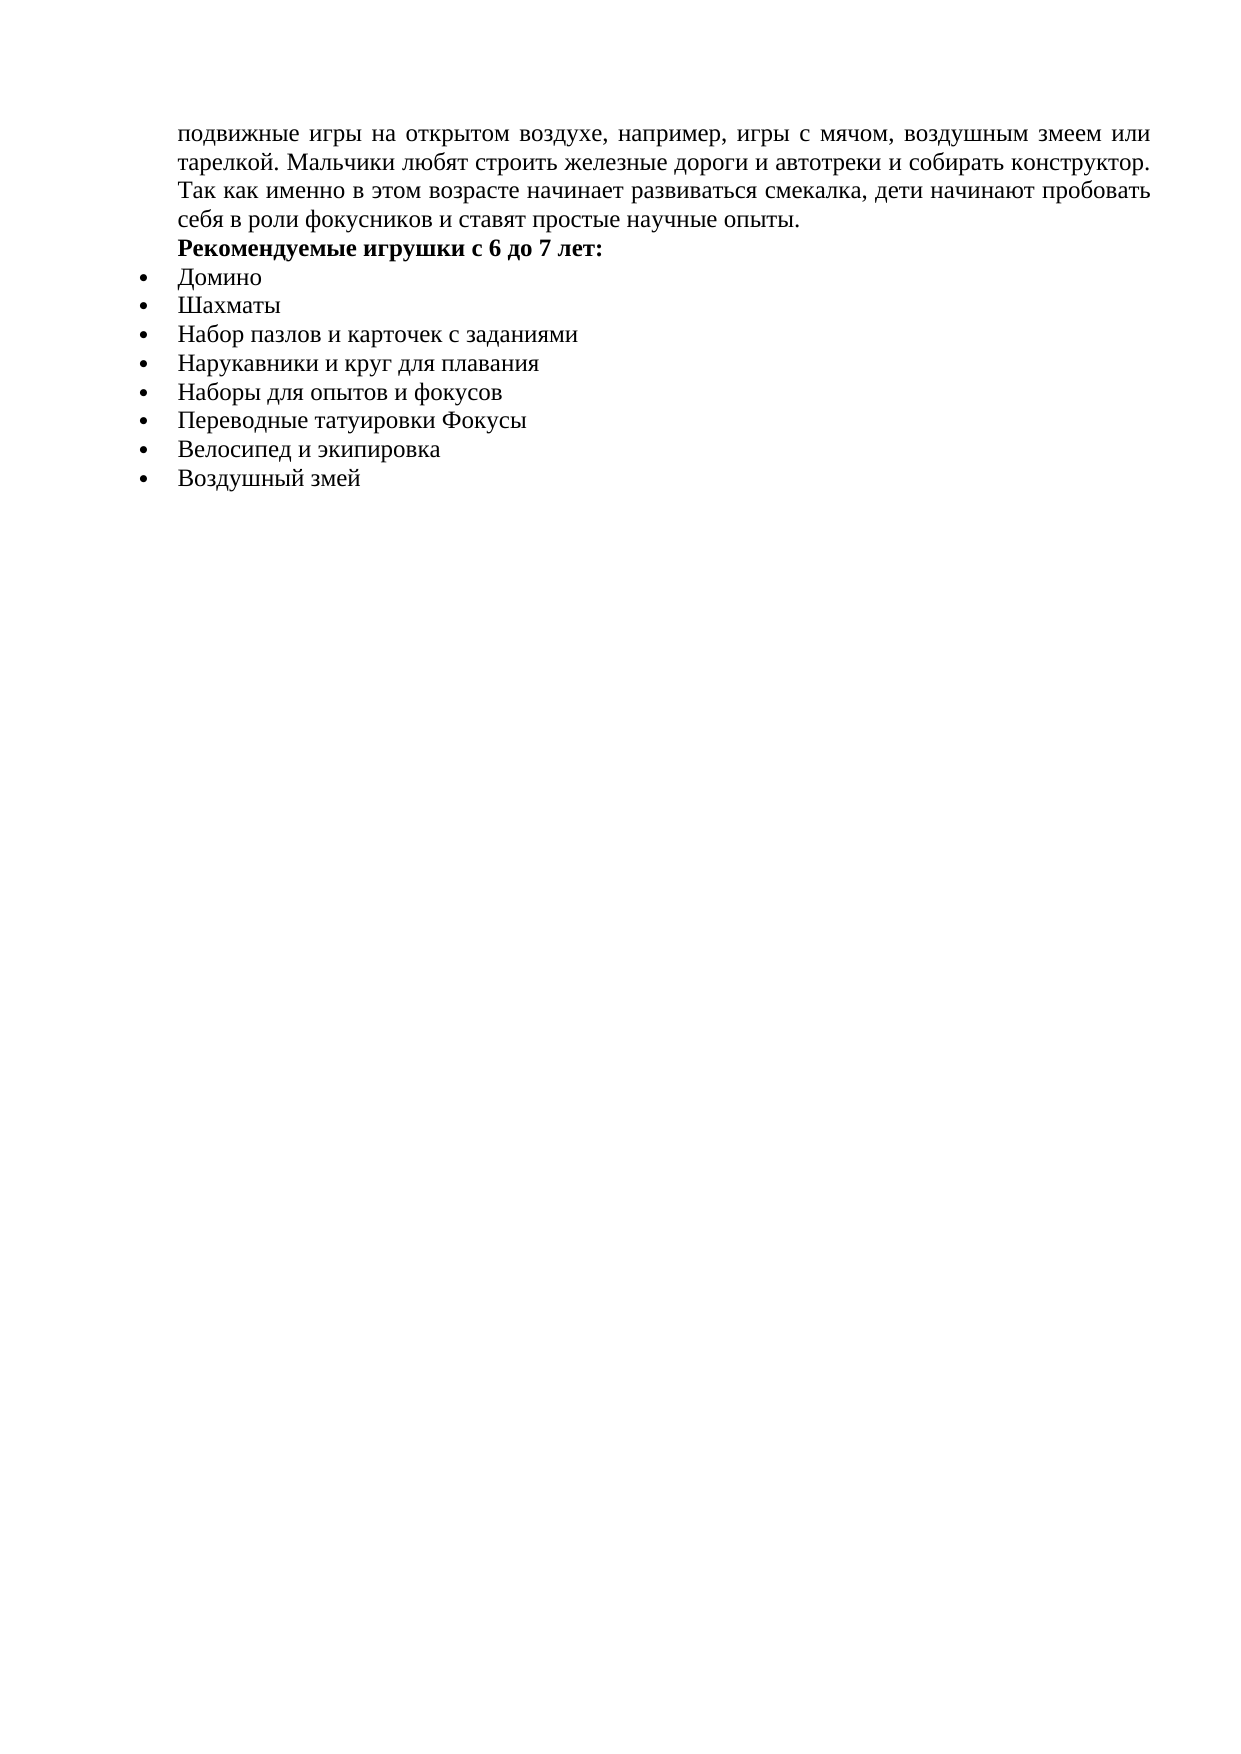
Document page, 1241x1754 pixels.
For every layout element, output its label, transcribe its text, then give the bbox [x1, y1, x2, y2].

list Домино [140, 262, 1152, 291]
list Переводные татуировки Фокусы [140, 406, 1152, 434]
list Набор пазлов и карточек с заданиями [140, 319, 1152, 348]
list Шахматы [140, 291, 1152, 319]
list Наборы для опытов и фокусов [140, 377, 1152, 406]
list Велосипед и экипировка [140, 434, 1152, 463]
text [177, 118, 1152, 233]
list Нарукавники и круг для плавания [140, 348, 1152, 377]
text Рекомендуемые игрушки с 6 до 7 лет: [177, 233, 1152, 262]
list Воздушный змей [140, 463, 1152, 492]
